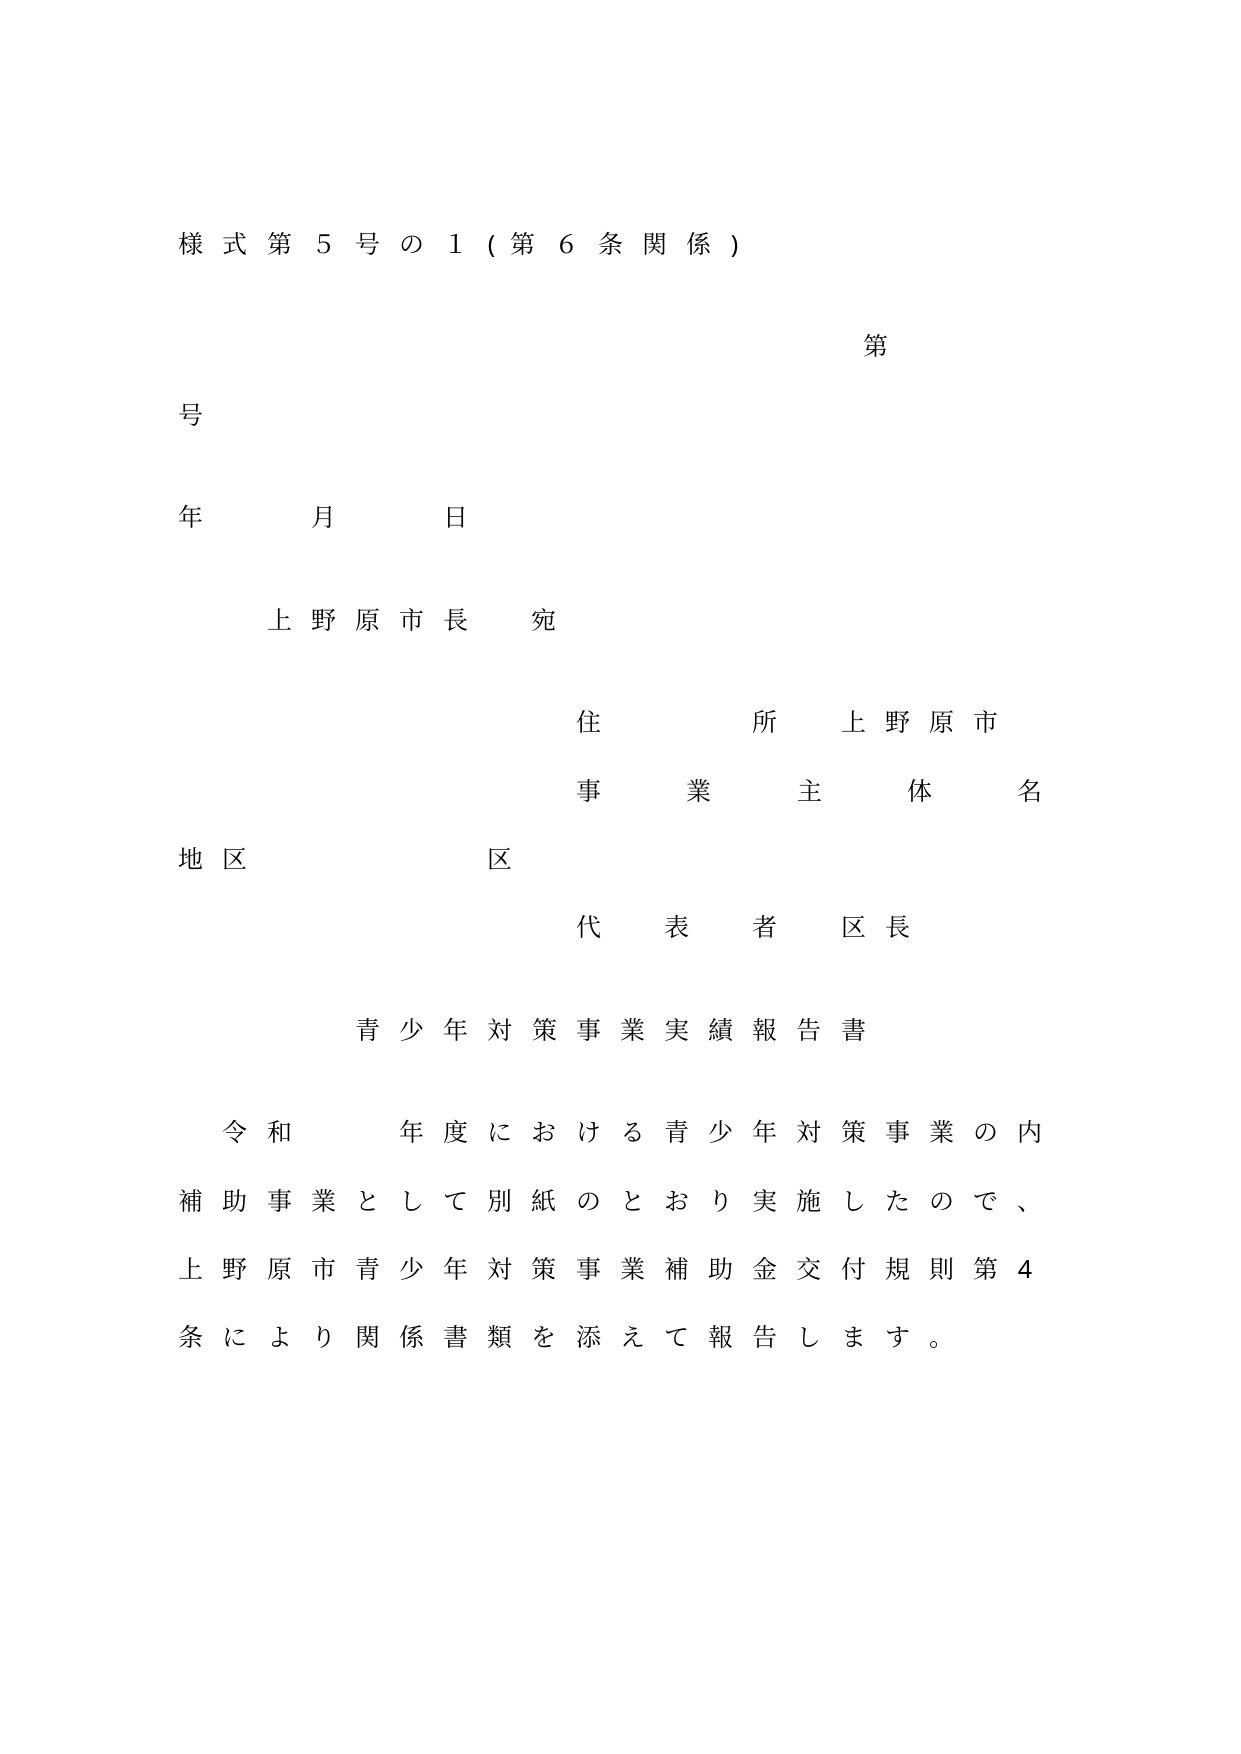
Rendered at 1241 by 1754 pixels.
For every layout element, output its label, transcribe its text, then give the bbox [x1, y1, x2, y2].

text 青少年対策事業実績報告書 [178, 994, 1062, 1062]
text 事業主体名 地区 区 [178, 755, 1062, 892]
text 様式第５号の１(第６条関係) [178, 208, 1062, 277]
text 代 表 者 区長 [178, 892, 1083, 960]
text 年 月 日 [178, 447, 1062, 550]
text 住 所 上野原市 [178, 687, 1062, 755]
text 第 号 [178, 311, 1062, 447]
text 上野原市長 宛 [178, 584, 1062, 652]
text 令和 年度における青少年対策事業の内補助事業として別紙のとおり実施したので、上野原市青少年対策事業補助金交付規則第4条により関係書類を添えて報告します。 [178, 1097, 1062, 1370]
